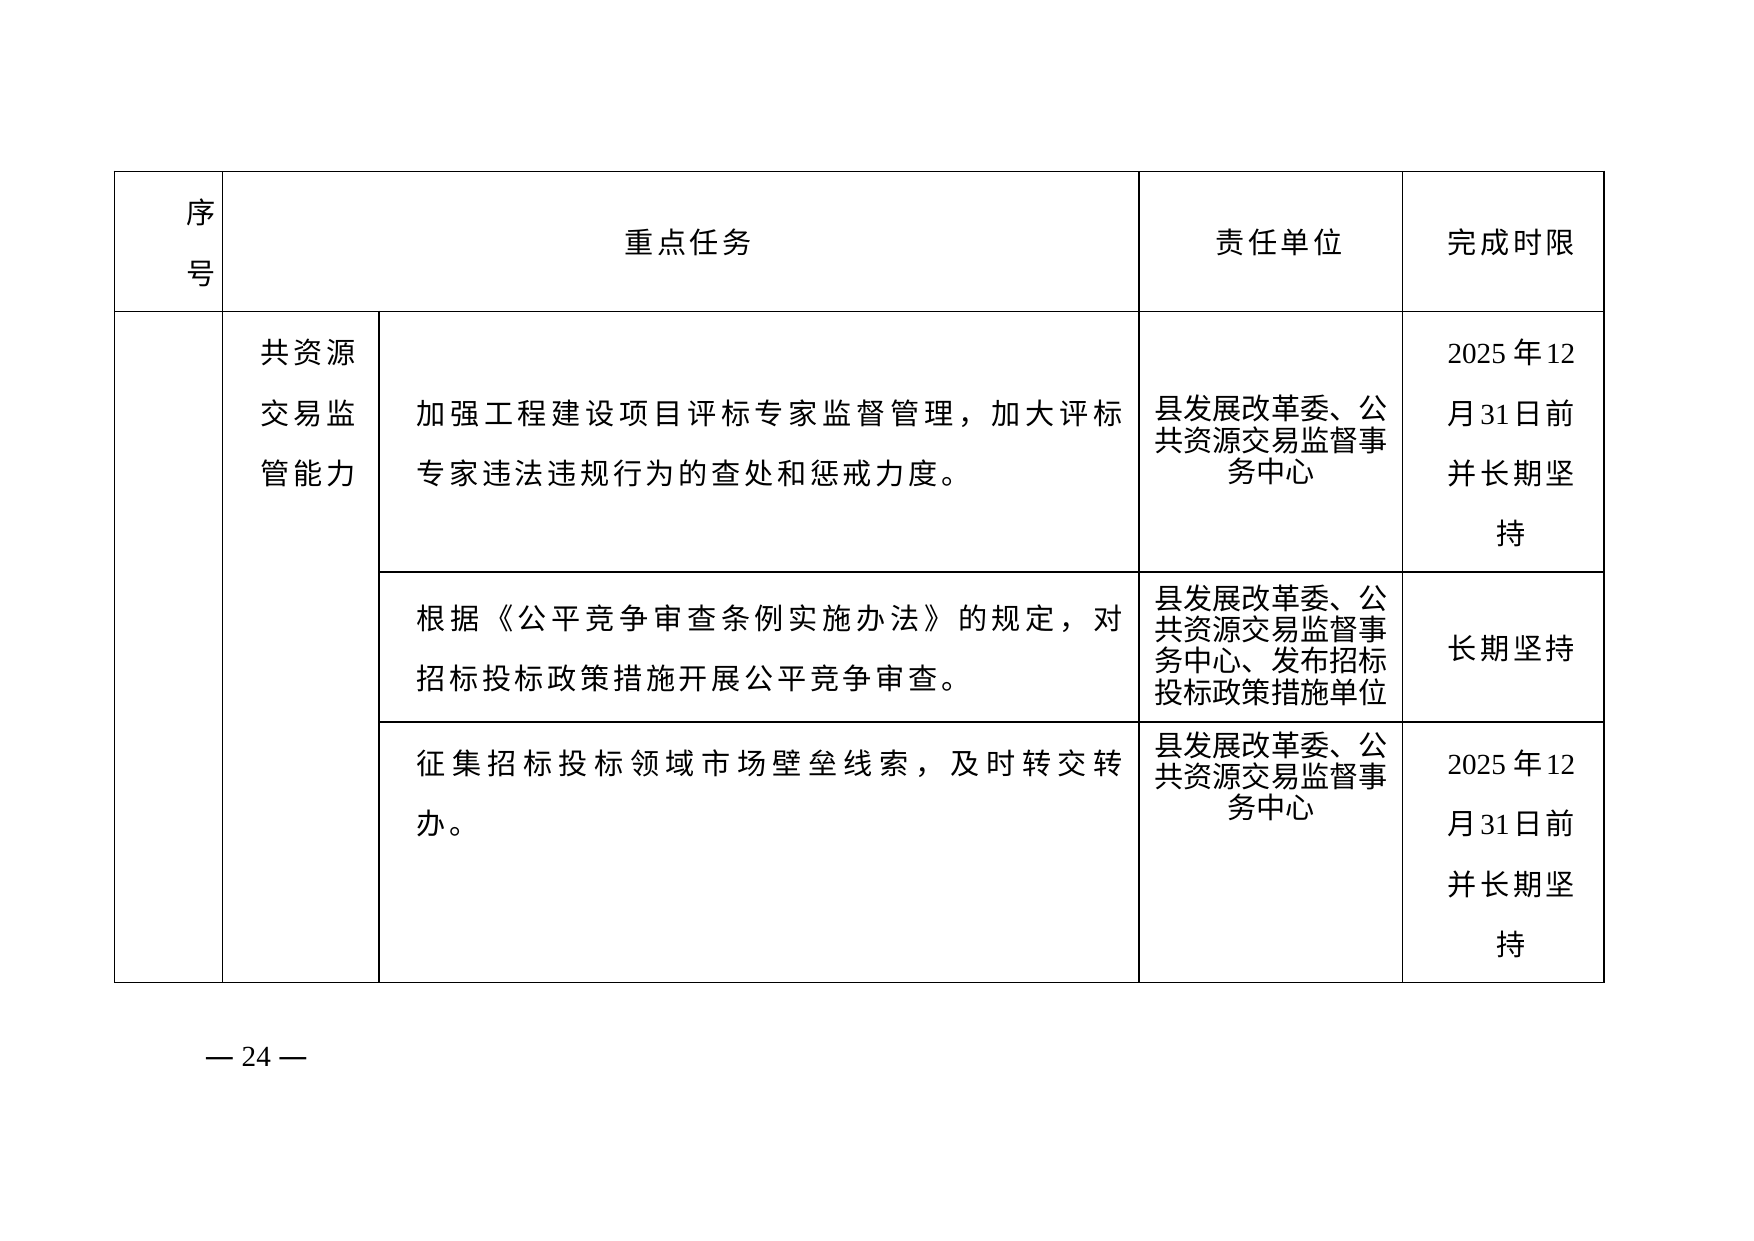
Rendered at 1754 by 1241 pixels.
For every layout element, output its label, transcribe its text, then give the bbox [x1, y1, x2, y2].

table_cell 2025年12月31日前并长期坚持 [1403, 312, 1603, 571]
table_cell 征集招标投标领域市场壁垒线索，及时转交转办。 [380, 723, 1138, 982]
table_cell 提升公共资源交易监管能力 [223, 312, 378, 982]
table_cell 县发展改革委、公共资源交易监督事务中心、发布招标投标政策措施单位 [1140, 573, 1402, 721]
table_cell 加强工程建设项目评标专家监督管理，加大评标专家违法违规行为的查处和惩戒力度。 [380, 312, 1138, 571]
table_cell 长期坚持 [1403, 573, 1603, 721]
table_header 责任单位 [1140, 172, 1402, 311]
table_cell 2025年12月31日前并长期坚持 [1403, 723, 1603, 982]
table_header 完成时限 [1403, 172, 1603, 311]
table_cell 县发展改革委、公共资源交易监督事务中心 [1140, 723, 1402, 982]
table_cell 县发展改革委、公共资源交易监督事务中心 [1140, 312, 1402, 571]
table_header 重点任务 [223, 172, 1138, 311]
table_header 序号 [115, 172, 222, 311]
table_cell 根据《公平竞争审查条例实施办法》的规定，对招标投标政策措施开展公平竞争审查。 [380, 573, 1138, 721]
table_cell 6 [115, 312, 222, 982]
